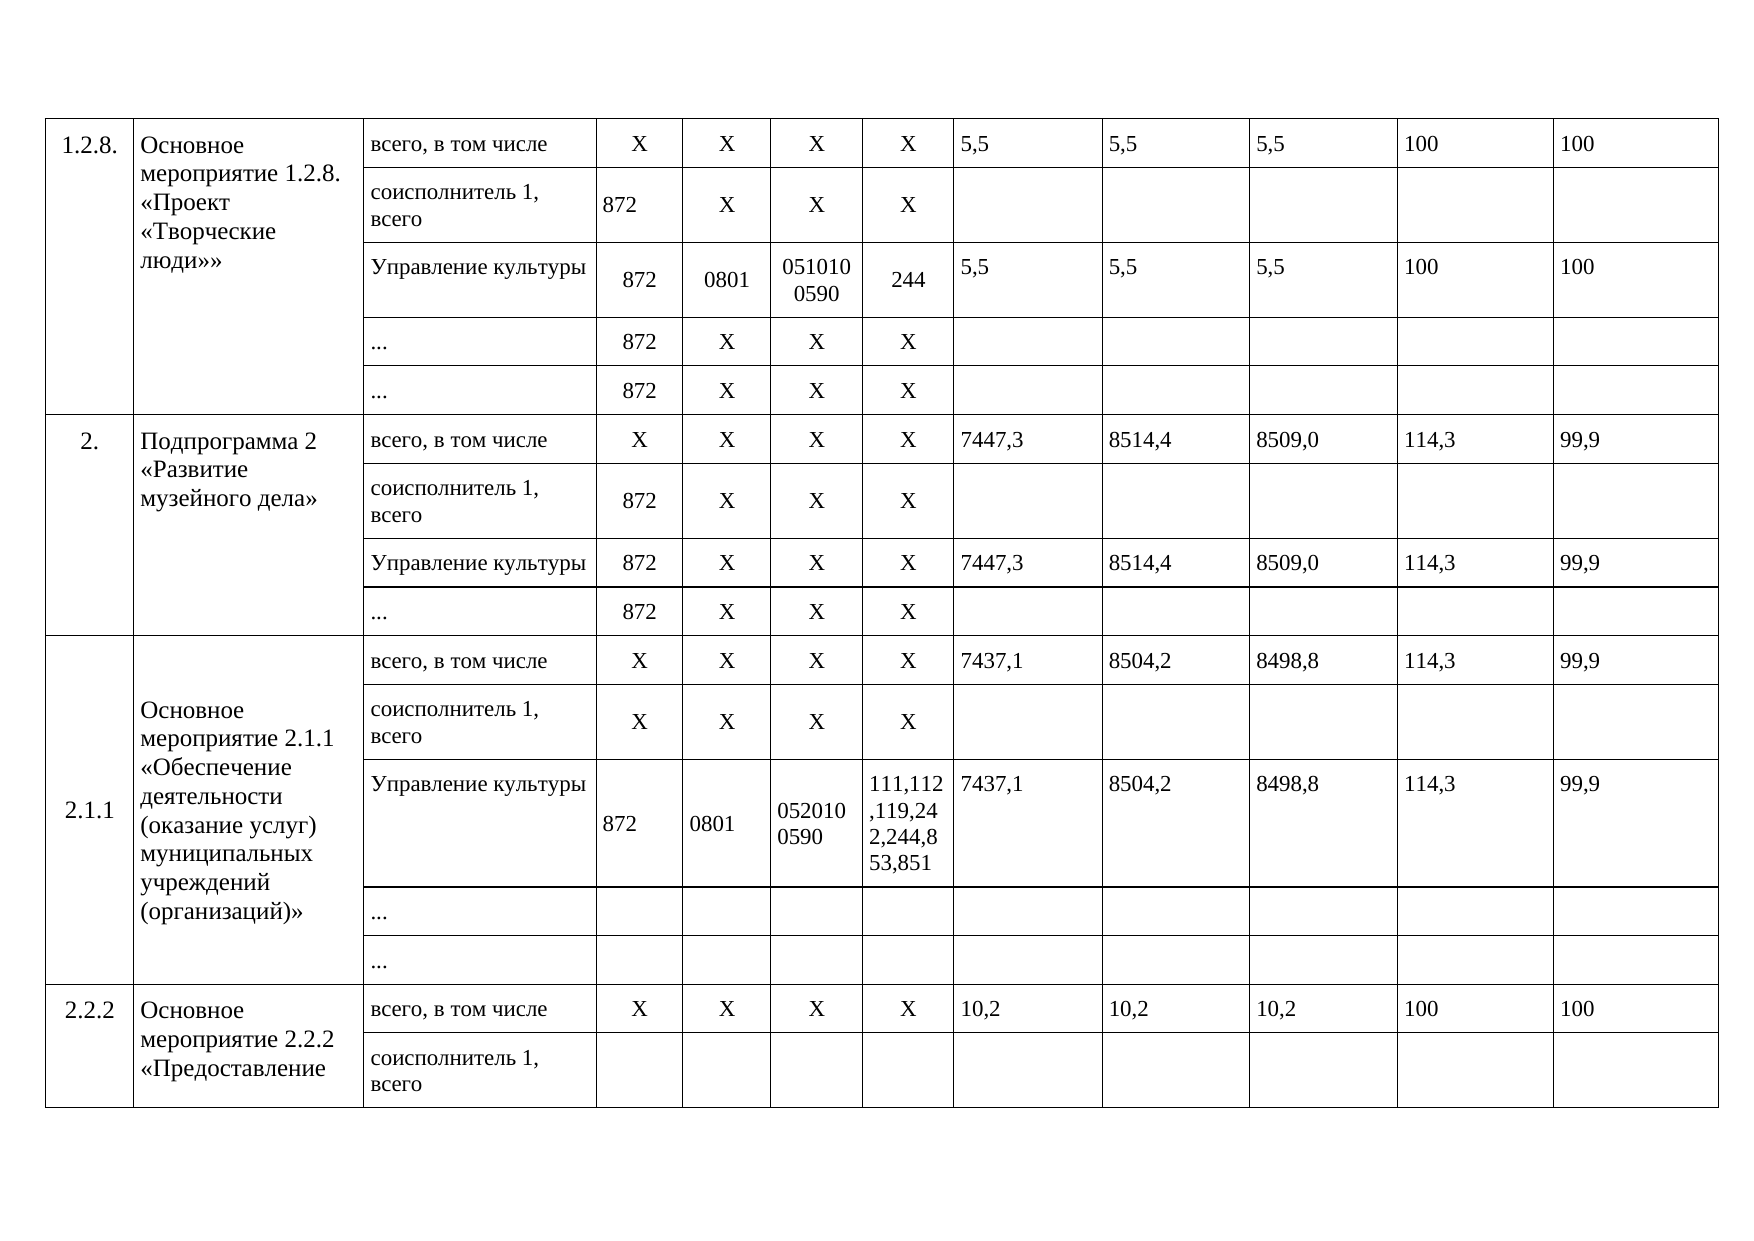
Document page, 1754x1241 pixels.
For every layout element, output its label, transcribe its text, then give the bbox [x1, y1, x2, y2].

table_cell X [683, 366, 770, 414]
table_cell X [597, 636, 682, 684]
table_cell 100 [1554, 985, 1718, 1032]
table_cell X [683, 464, 770, 538]
table_cell 99,9 [1554, 636, 1718, 684]
table_cell всего, в том числе [364, 415, 596, 463]
table_cell 8504,2 [1103, 760, 1249, 886]
table_cell X [863, 685, 953, 759]
table_cell 872 [597, 588, 682, 635]
table_cell [954, 888, 1102, 935]
table_cell 5,5 [1250, 243, 1397, 317]
table_cell [683, 936, 770, 984]
table_cell [597, 888, 682, 935]
table_cell [597, 936, 682, 984]
table_cell [1398, 366, 1553, 414]
table_cell соисполнитель 1, всего [364, 464, 596, 538]
table_cell [1250, 888, 1397, 935]
table_cell [1554, 685, 1718, 759]
table_cell X [771, 985, 862, 1032]
table_cell [1554, 888, 1718, 935]
table_cell [771, 1033, 862, 1107]
table_cell X [863, 464, 953, 538]
table_cell 872 [597, 243, 682, 317]
table_cell X [683, 588, 770, 635]
table_cell 0801 [683, 243, 770, 317]
table_cell [954, 1033, 1102, 1107]
table_cell 7447,3 [954, 415, 1102, 463]
table_cell [1250, 1033, 1397, 1107]
table_cell X [863, 415, 953, 463]
table_cell всего, в том числе [364, 985, 596, 1032]
table_cell 7437,1 [954, 760, 1102, 886]
table_cell 5,5 [954, 243, 1102, 317]
table_cell X [597, 415, 682, 463]
table_cell [1103, 366, 1249, 414]
table_cell X [683, 119, 770, 167]
table_cell [954, 168, 1102, 242]
table_cell [1250, 588, 1397, 635]
table_cell 5,5 [1103, 119, 1249, 167]
table_cell 100 [1398, 985, 1553, 1032]
table_cell [1554, 366, 1718, 414]
table_cell Управление культуры [364, 539, 596, 586]
table_cell X [863, 985, 953, 1032]
table_cell X [771, 119, 862, 167]
table_cell X [597, 685, 682, 759]
table_cell [1398, 685, 1553, 759]
table_cell X [683, 636, 770, 684]
table_cell 99,9 [1554, 760, 1718, 886]
table_cell [1103, 888, 1249, 935]
table_cell ... [364, 318, 596, 365]
table_cell 0520100590 [771, 760, 862, 886]
table_cell соисполнитель 1, всего [364, 685, 596, 759]
table_cell 10,2 [954, 985, 1102, 1032]
table_cell 244 [863, 243, 953, 317]
table_cell [954, 685, 1102, 759]
table_cell 100 [1554, 119, 1718, 167]
table_cell [954, 366, 1102, 414]
table_cell [1103, 936, 1249, 984]
table_cell ... [364, 936, 596, 984]
table_cell X [863, 588, 953, 635]
table_cell 2.1.1 [46, 636, 133, 984]
table_cell [1554, 318, 1718, 365]
table_cell X [597, 985, 682, 1032]
table_cell 872 [597, 318, 682, 365]
table_cell 872 [597, 168, 682, 242]
table_cell 872 [597, 539, 682, 586]
table_cell 872 [597, 464, 682, 538]
table_cell 8498,8 [1250, 636, 1397, 684]
table_cell [683, 888, 770, 935]
table_cell [1398, 318, 1553, 365]
table_cell [1250, 318, 1397, 365]
table_cell [863, 888, 953, 935]
table_cell 5,5 [1250, 119, 1397, 167]
table_cell [1250, 685, 1397, 759]
table_cell ... [364, 366, 596, 414]
table_cell X [863, 539, 953, 586]
table_cell 100 [1398, 243, 1553, 317]
table_cell [1250, 168, 1397, 242]
table_cell ... [364, 588, 596, 635]
table_cell X [863, 119, 953, 167]
table_cell [1103, 318, 1249, 365]
table_cell 2.2.2 [46, 985, 133, 1107]
table_cell X [863, 168, 953, 242]
table_cell 2. [46, 415, 133, 635]
table_cell [954, 588, 1102, 635]
table_cell 0801 [683, 760, 770, 886]
table_cell 114,3 [1398, 760, 1553, 886]
table_cell X [863, 366, 953, 414]
table_cell 111,112,119,242,244,853,851 [863, 760, 953, 886]
table_cell Управление культуры [364, 760, 596, 886]
table_cell [1554, 1033, 1718, 1107]
table_cell соисполнитель 1, всего [364, 1033, 596, 1107]
table_cell [683, 1033, 770, 1107]
table_cell X [683, 318, 770, 365]
table_cell ... [364, 888, 596, 935]
table_cell 114,3 [1398, 636, 1553, 684]
table_cell X [683, 168, 770, 242]
table_cell [1398, 168, 1553, 242]
table_cell X [771, 685, 862, 759]
table_cell 1.2.8. [46, 119, 133, 414]
table_cell [1554, 464, 1718, 538]
table_cell [1554, 168, 1718, 242]
table_cell [1103, 1033, 1249, 1107]
table_cell [771, 888, 862, 935]
table_cell X [771, 168, 862, 242]
table_cell [1250, 464, 1397, 538]
table_cell всего, в том числе [364, 119, 596, 167]
table_cell 8509,0 [1250, 539, 1397, 586]
table_cell [1103, 588, 1249, 635]
table_cell X [771, 318, 862, 365]
table_cell Основное мероприятие 2.1.1 «Обеспечение деятельности (оказание услуг) муниципальных учреждений (организаций)» [134, 636, 363, 984]
table_cell 8504,2 [1103, 636, 1249, 684]
table_cell 7447,3 [954, 539, 1102, 586]
table_cell [863, 1033, 953, 1107]
table_cell 114,3 [1398, 415, 1553, 463]
table_cell [954, 936, 1102, 984]
table_cell 99,9 [1554, 539, 1718, 586]
table_cell X [863, 636, 953, 684]
table_cell [1398, 588, 1553, 635]
table_cell X [771, 636, 862, 684]
table_cell Подпрограмма 2 «Развитие музейного дела» [134, 415, 363, 635]
table_cell [1554, 588, 1718, 635]
table_cell 8498,8 [1250, 760, 1397, 886]
table_cell Основное мероприятие 1.2.8. «Проект «Творческие люди»» [134, 119, 363, 414]
table_cell 99,9 [1554, 415, 1718, 463]
table_cell 100 [1398, 119, 1553, 167]
table_cell X [683, 985, 770, 1032]
table_cell 10,2 [1103, 985, 1249, 1032]
table_cell 8514,4 [1103, 415, 1249, 463]
table_cell Основное мероприятие 2.2.2 «Предоставление мер социальной поддержки работникам бюджетной сферы, проживающим и работающим в сельских населенных пунктах, рабочих поселках (поселках городского типа)» [134, 985, 363, 1107]
table_cell 872 [597, 366, 682, 414]
table_cell X [683, 539, 770, 586]
table_cell 8514,4 [1103, 539, 1249, 586]
table_cell 8509,0 [1250, 415, 1397, 463]
table_cell X [863, 318, 953, 365]
table_cell X [771, 415, 862, 463]
table_cell 7437,1 [954, 636, 1102, 684]
table_cell [1398, 936, 1553, 984]
table_cell 100 [1554, 243, 1718, 317]
table_cell [863, 936, 953, 984]
table_cell [1103, 685, 1249, 759]
table_cell [954, 318, 1102, 365]
table_cell 114,3 [1398, 539, 1553, 586]
table_cell [1103, 168, 1249, 242]
table_cell 5,5 [1103, 243, 1249, 317]
table_cell 0510100590 [771, 243, 862, 317]
table_cell [1398, 1033, 1553, 1107]
table_cell 872 [597, 760, 682, 886]
table_cell X [771, 588, 862, 635]
table_cell 5,5 [954, 119, 1102, 167]
table_cell [1103, 464, 1249, 538]
table_cell X [683, 415, 770, 463]
table_cell X [597, 119, 682, 167]
table_cell 10,2 [1250, 985, 1397, 1032]
table_cell [1398, 888, 1553, 935]
table_cell [1250, 366, 1397, 414]
table_cell [1398, 464, 1553, 538]
table_cell X [771, 539, 862, 586]
table_cell [771, 936, 862, 984]
table_cell всего, в том числе [364, 636, 596, 684]
table_cell [597, 1033, 682, 1107]
table_cell X [771, 464, 862, 538]
table_cell [954, 464, 1102, 538]
table_cell Управление культуры [364, 243, 596, 317]
table_cell соисполнитель 1, всего [364, 168, 596, 242]
table_cell [1554, 936, 1718, 984]
table_cell [1250, 936, 1397, 984]
table_cell X [771, 366, 862, 414]
table_cell X [683, 685, 770, 759]
